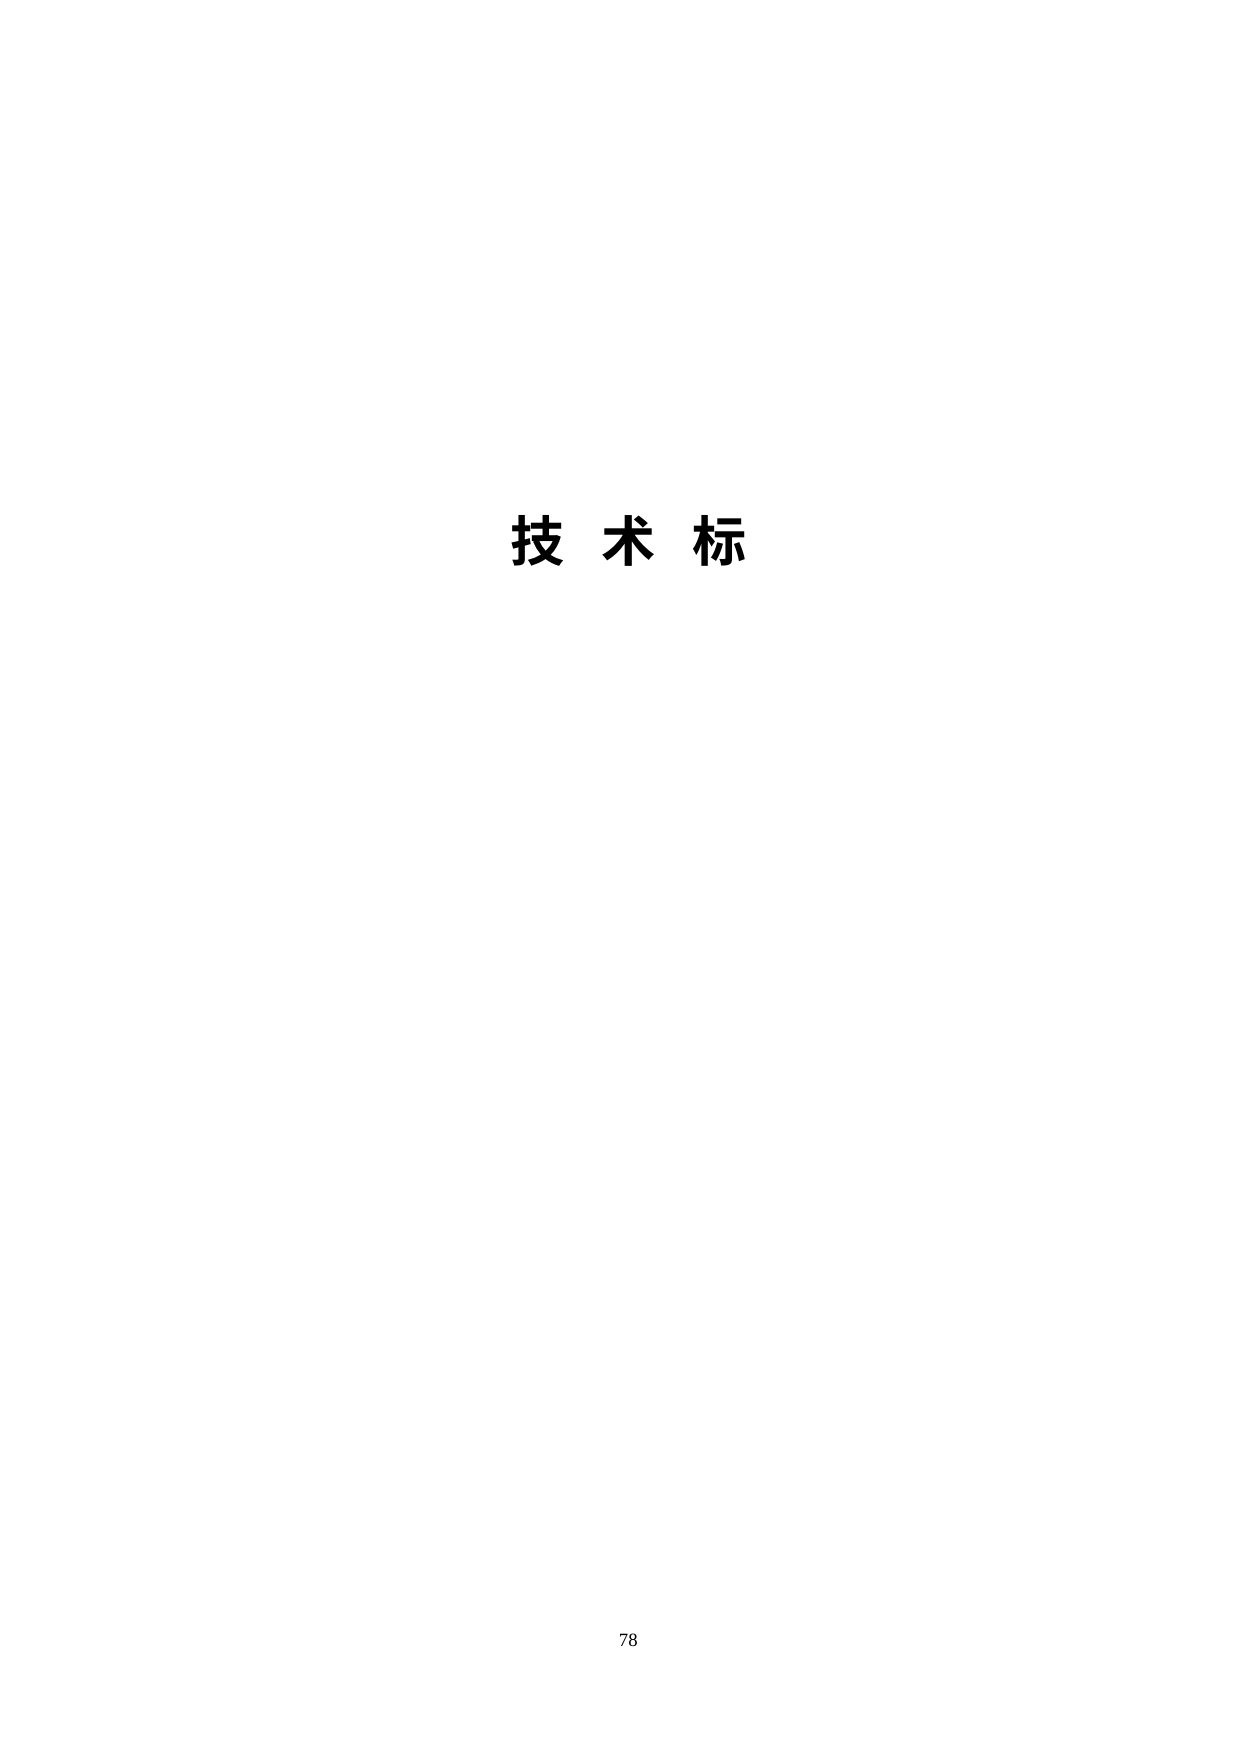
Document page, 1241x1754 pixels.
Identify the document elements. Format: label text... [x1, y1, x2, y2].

subtitle 技 术 标 [150, 499, 1106, 577]
